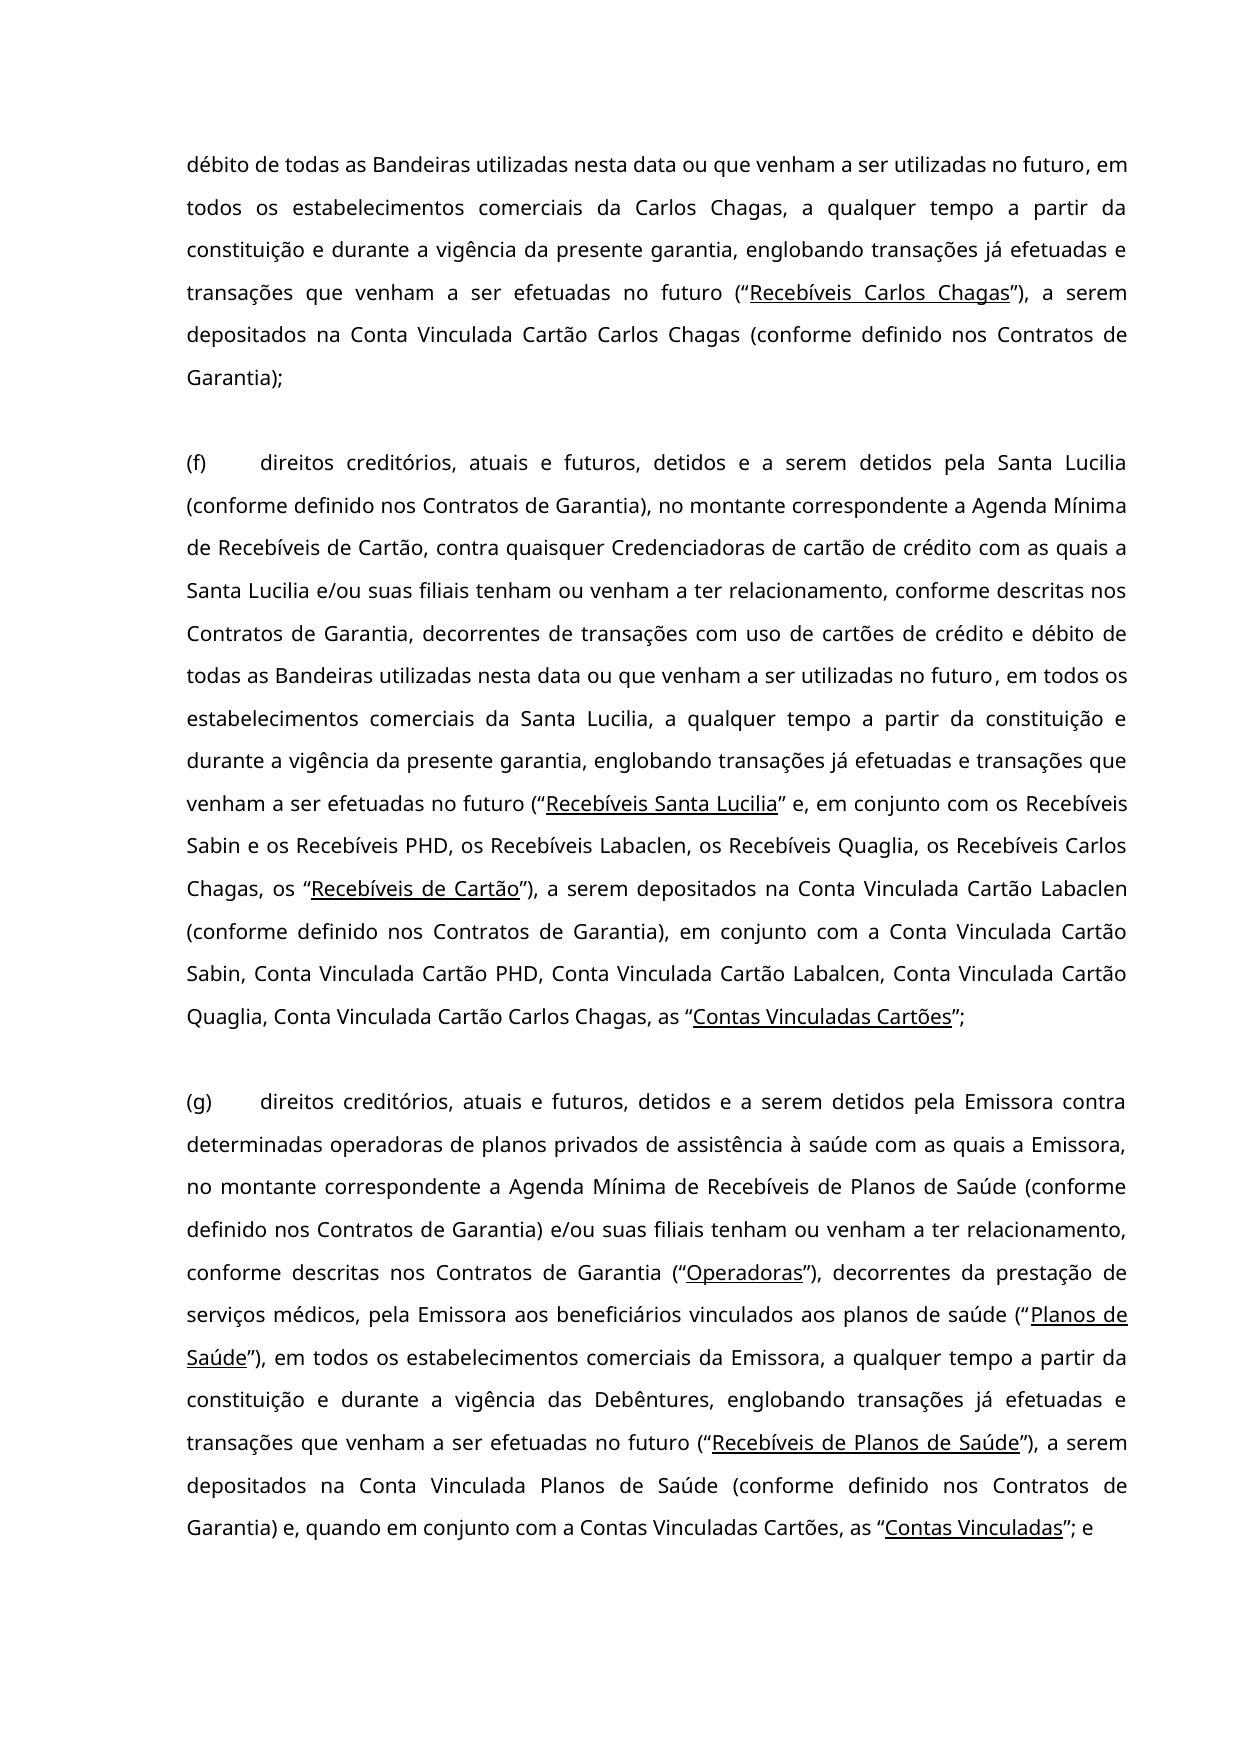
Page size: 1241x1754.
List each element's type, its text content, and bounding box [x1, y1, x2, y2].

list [186, 150, 1128, 391]
list direitos creditórios, atuais e futuros, detidos e a serem detidos pela Emissora contra determinadas operadoras de planos privados de assistência à saúde com as quais a Emissora, no montante correspondente a Agenda Mínima de Recebíveis de Planos de Saúde (conforme definido nos Contratos de Garantia) e/ou suas filiais tenham ou venham a ter relacionamento, conforme descritas nos Contratos de Garantia (“Operadoras”), decorrentes da prestação de serviços médicos, pela Emissora aos beneficiários vinculados aos planos de saúde (“Planos de Saúde”), em todos os estabelecimentos comerciais da Emissora, a qualquer tempo a partir da constituição e durante a vigência das Debêntures, englobando transações já efetuadas e transações que venham a ser efetuadas no futuro (“Recebíveis de Planos de Saúde”), a serem depositados na Conta Vinculada Planos de Saúde (conforme definido nos Contratos de Garantia) e, quando em conjunto com a Contas Vinculadas Cartões, as “Contas Vinculadas”; e [186, 1087, 1128, 1542]
list direitos creditórios, atuais e futuros, detidos e a serem detidos pela Santa Lucilia (conforme definido nos Contratos de Garantia), no montante correspondente a Agenda Mínima de Recebíveis de Cartão, contra quaisquer Credenciadoras de cartão de crédito com as quais a Santa Lucilia e/ou suas filiais tenham ou venham a ter relacionamento, conforme descritas nos Contratos de Garantia, decorrentes de transações com uso de cartões de crédito e débito de todas as Bandeiras utilizadas nesta data ou que venham a ser utilizadas no futuro, em todos os estabelecimentos comerciais da Santa Lucilia, a qualquer tempo a partir da constituição e durante a vigência da presente garantia, englobando transações já efetuadas e transações que venham a ser efetuadas no futuro (“Recebíveis Santa Lucilia” e, em conjunto com os Recebíveis Sabin e os Recebíveis PHD, os Recebíveis Labaclen, os Recebíveis Quaglia, os Recebíveis Carlos Chagas, os “Recebíveis de Cartão”), a serem depositados na Conta Vinculada Cartão Labaclen (conforme definido nos Contratos de Garantia), em conjunto com a Conta Vinculada Cartão Sabin, Conta Vinculada Cartão PHD, Conta Vinculada Cartão Labalcen, Conta Vinculada Cartão Quaglia, Conta Vinculada Cartão Carlos Chagas, as “Contas Vinculadas Cartões”; [186, 448, 1128, 1031]
